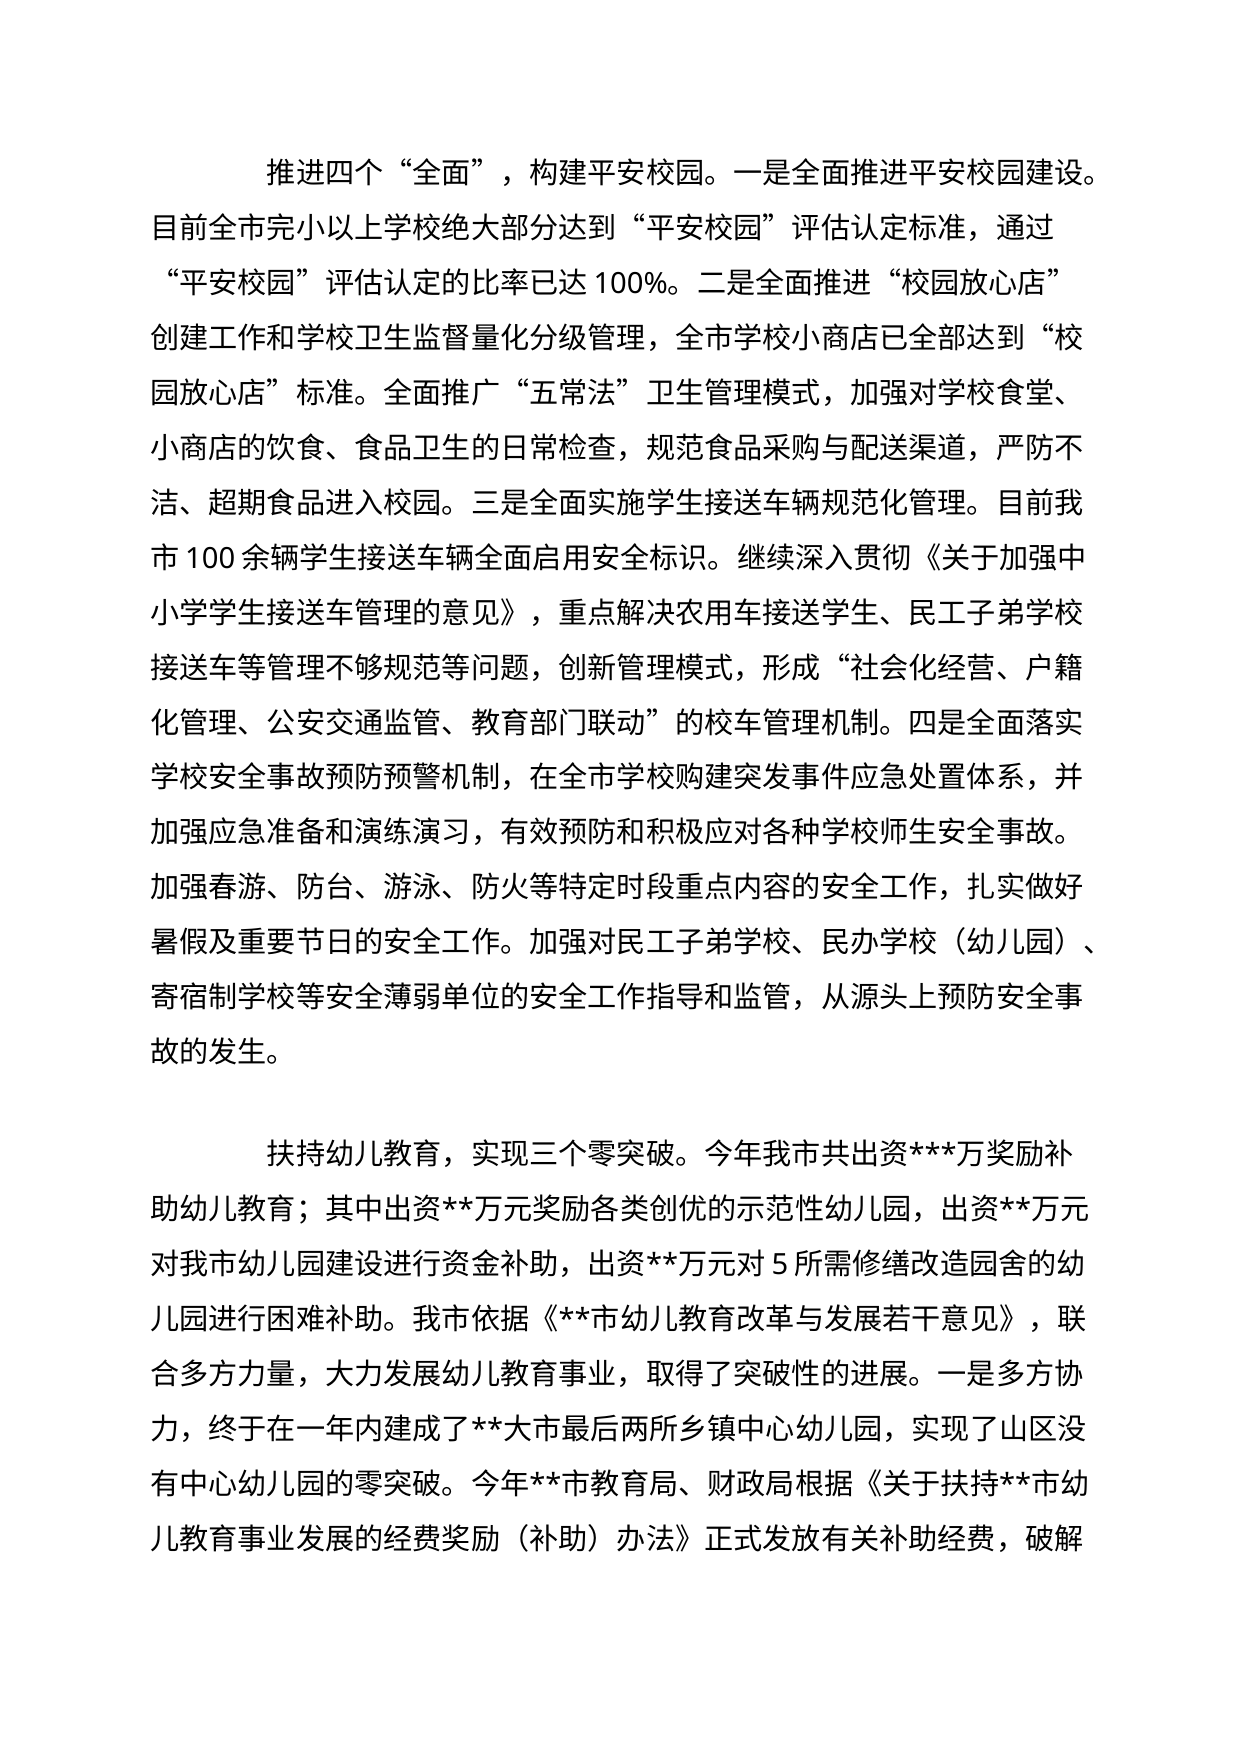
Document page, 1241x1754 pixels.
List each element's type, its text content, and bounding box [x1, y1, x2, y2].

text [150, 1130, 1090, 1557]
text 推进四个“全面”，构建平安校园。一是全面推进平安校园建设。目前全市完小以上学校绝大部分达到“平安校园”评估认定标准，通过“平安校园”评估认定的比率已达100%。二是全面推进“校园放心店”创建工作和学校卫生监督量化分级管理，全市学校小商店已全部达到“校园放心店”标准。全面推广“五常法”卫生管理模式，加强对学校食堂、小商店的饮食、食品卫生的日常检查，规范食品采购与配送渠道，严防不洁、超期食品进入校园。三是全面实施学生接送车辆规范化管理。目前我市100余辆学生接送车辆全面启用安全标识。继续深入贯彻《关于加强中小学学生接送车管理的意见》，重点解决农用车接送学生、民工子弟学校接送车等管理不够规范等问题，创新管理模式，形成“社会化经营、户籍化管理、公安交通监管、教育部门联动”的校车管理机制。四是全面落实学校安全事故预防预警机制，在全市学校购建突发事件应急处置体系，并加强应急准备和演练演习，有效预防和积极应对各种学校师生安全事故。加强春游、防台、游泳、防火等特定时段重点内容的安全工作，扎实做好暑假及重要节日的安全工作。加强对民工子弟学校、民办学校（幼儿园）、寄宿制学校等安全薄弱单位的安全工作指导和监管，从源头上预防安全事故的发生。 [150, 150, 1090, 1071]
